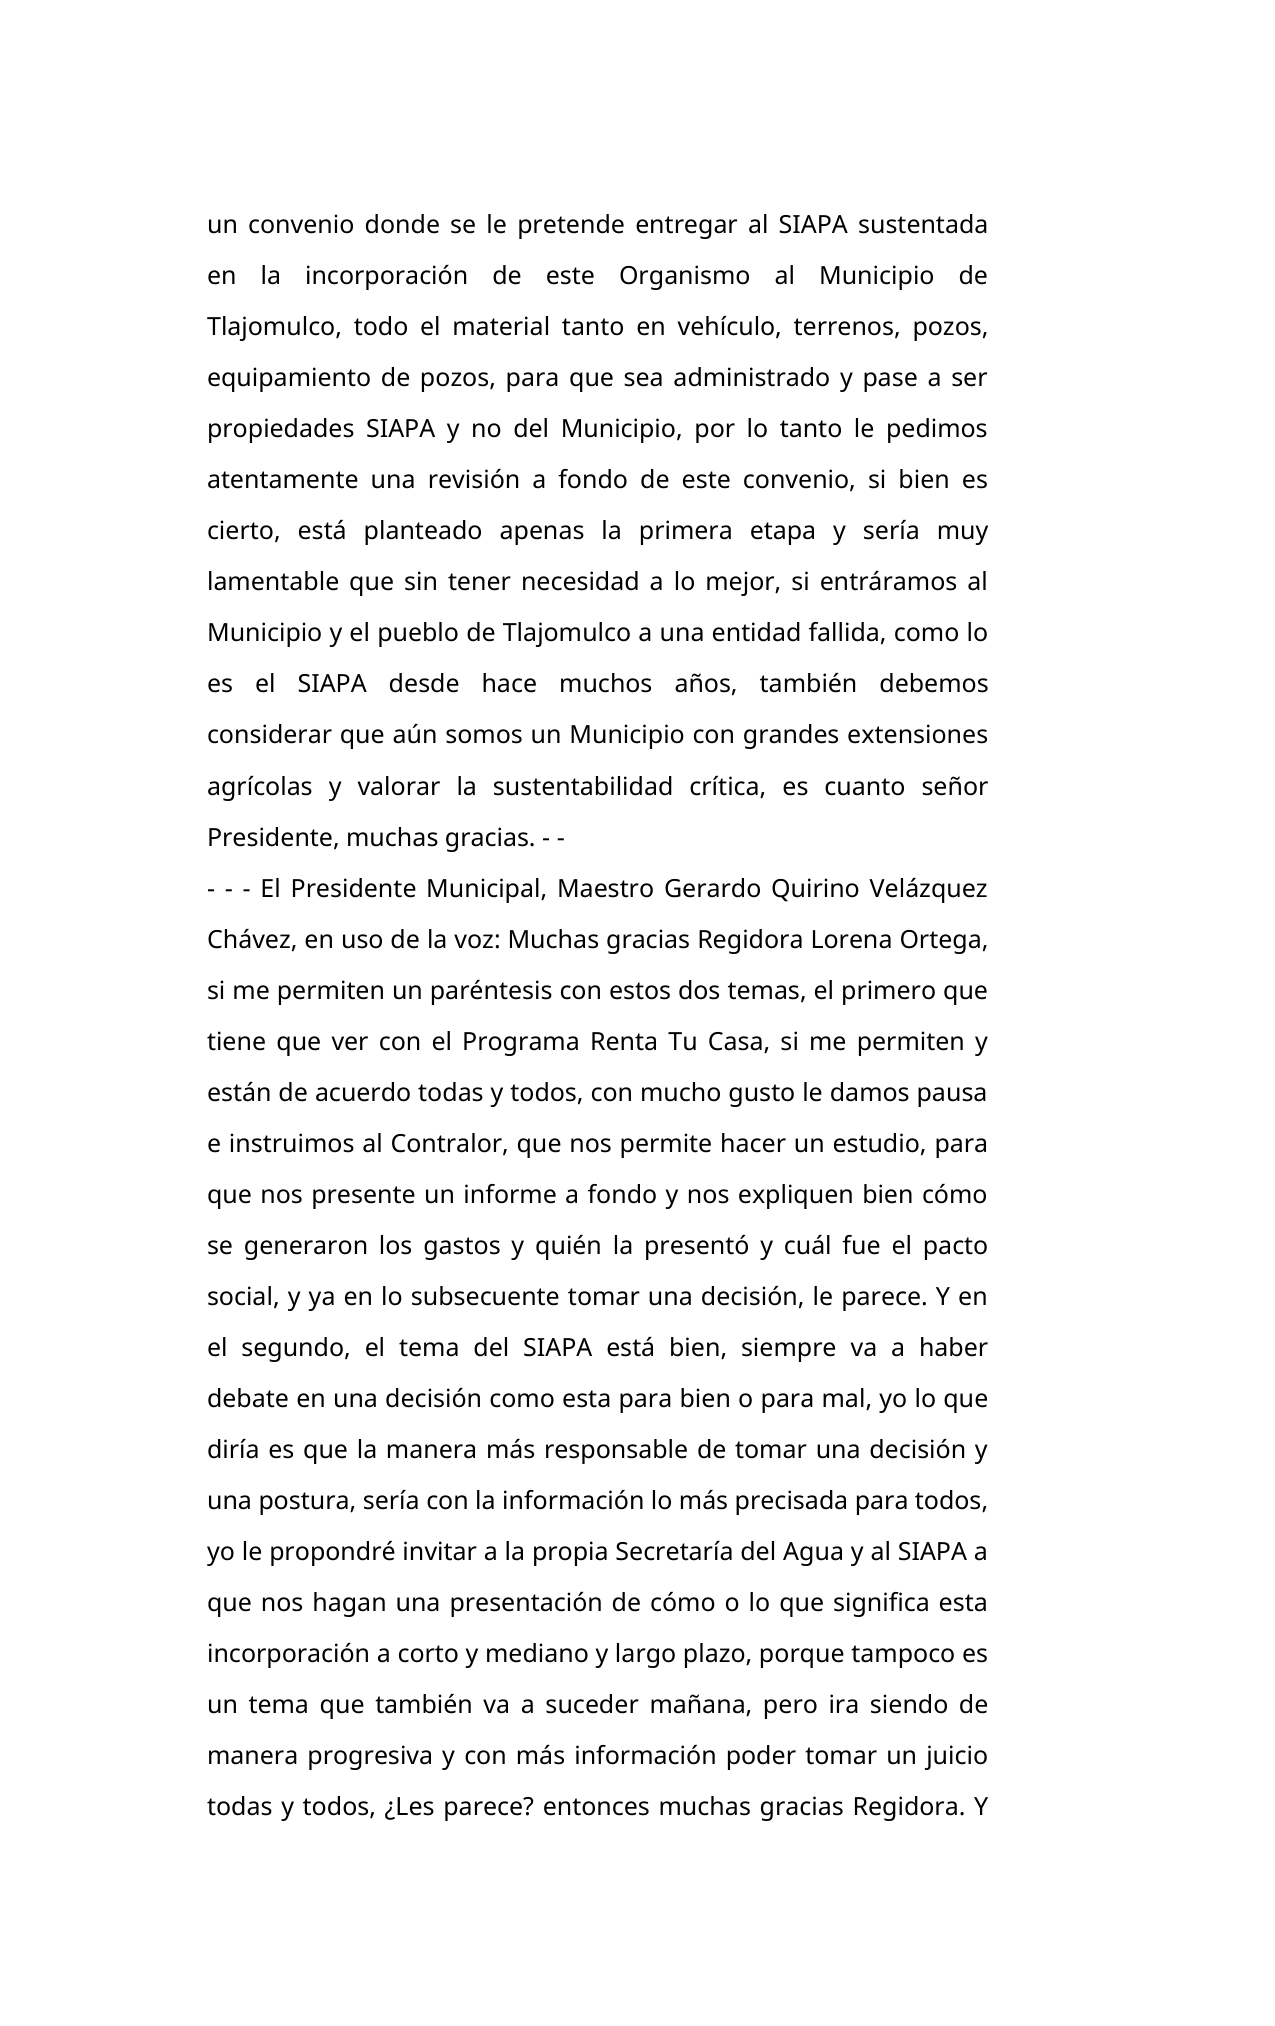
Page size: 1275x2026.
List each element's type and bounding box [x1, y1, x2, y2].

text [207, 207, 989, 853]
text [207, 870, 989, 1823]
